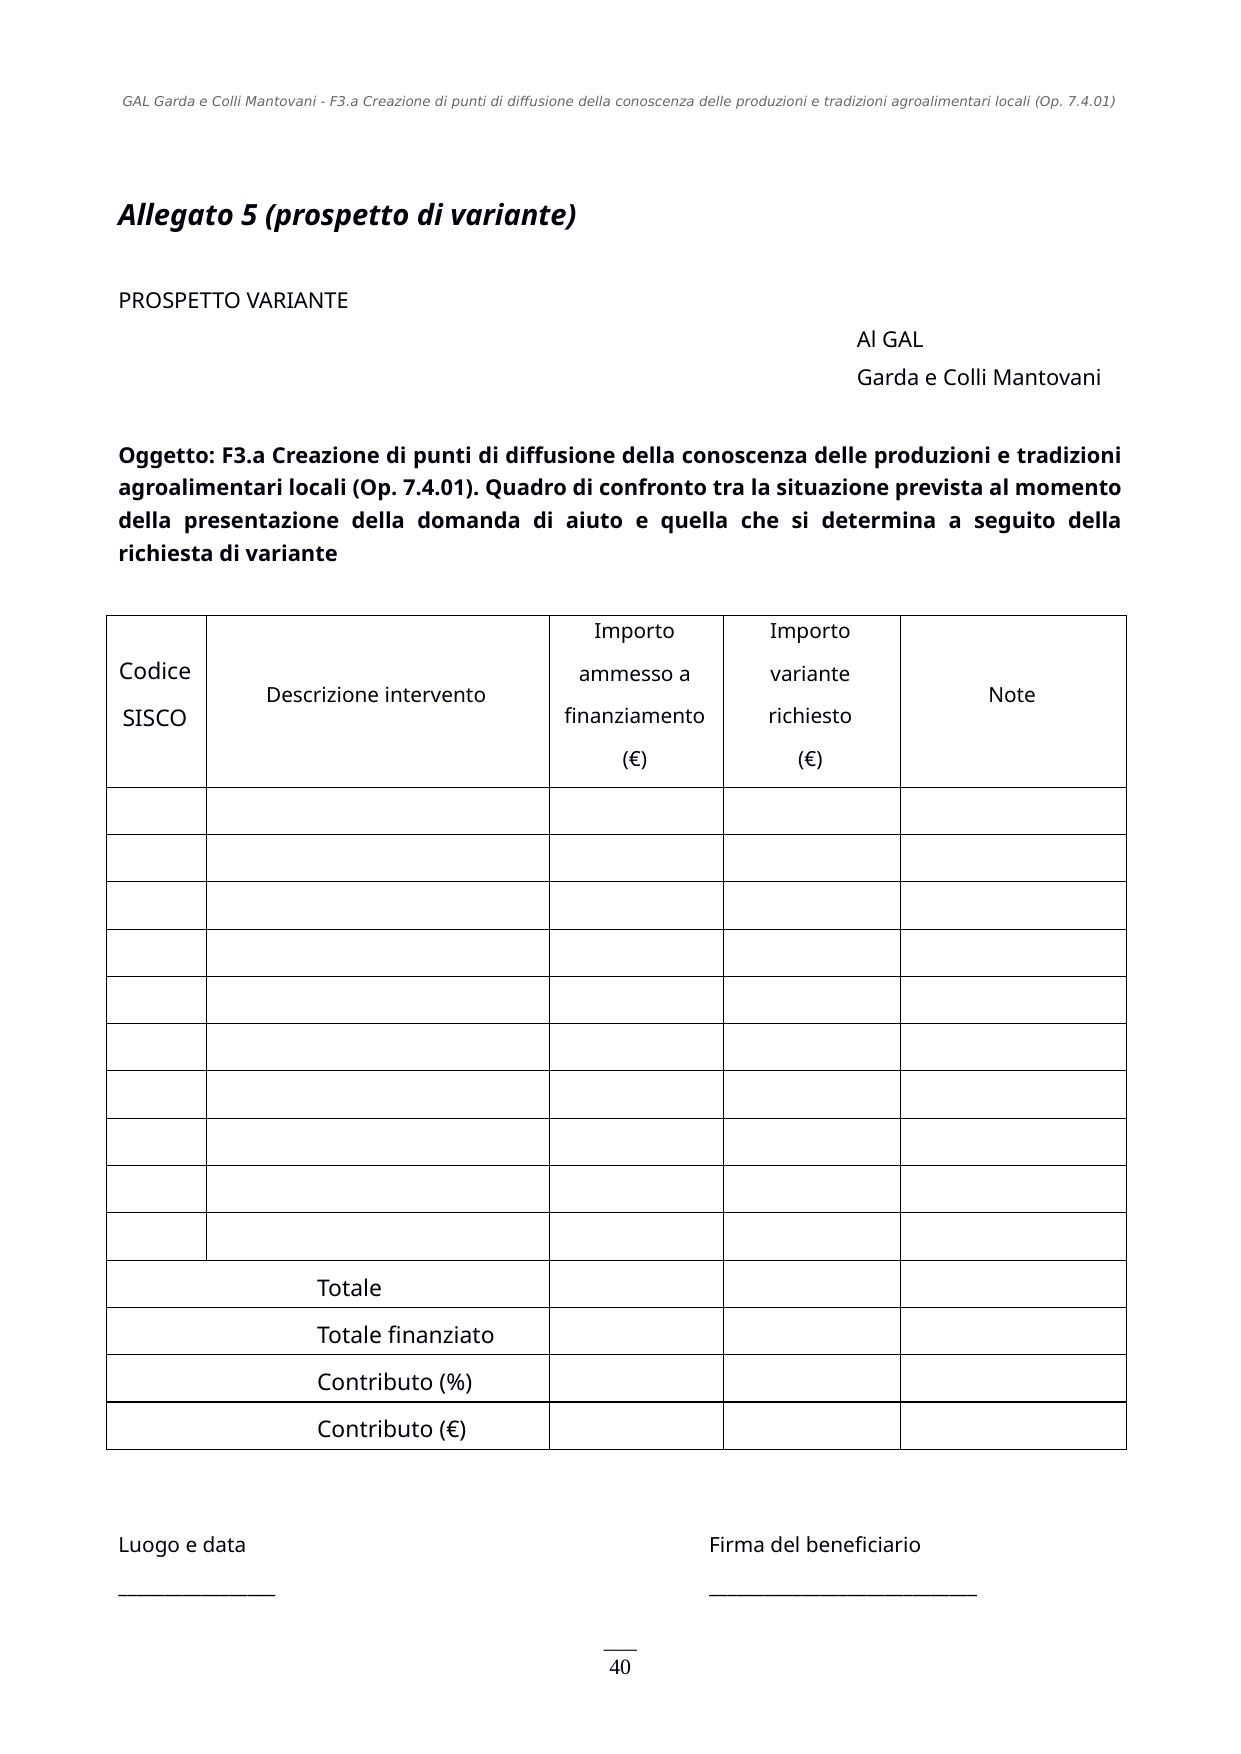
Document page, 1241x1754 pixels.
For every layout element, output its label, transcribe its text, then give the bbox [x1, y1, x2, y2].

table_cell [724, 977, 900, 1023]
table_cell [724, 788, 900, 834]
text Al GAL [118, 324, 1122, 353]
table_cell Totale [107, 1261, 549, 1307]
table_cell [901, 1355, 1126, 1401]
text Luogo e data Firma del beneficiario [118, 1530, 1122, 1559]
table_cell [901, 1213, 1126, 1259]
table_cell Contributo (%) [107, 1355, 549, 1401]
table_header Importo ammesso a finanziamento (€) [550, 616, 723, 787]
table_cell [207, 1213, 549, 1259]
text Oggetto: F3.a Creazione di punti di diffusione della conoscenza delle produzioni e tradizioni agroalimentari locali (Op. 7.4.01). Quadro di confronto tra la situazione prevista al momento della presentazione della domanda di aiuto e quella che si determina a seguito della richiesta di variante [118, 440, 1122, 568]
table_cell [724, 882, 900, 928]
table_cell [207, 788, 549, 834]
table_header Codice SISCO [107, 616, 206, 787]
table_cell [207, 882, 549, 928]
table_cell [550, 1119, 723, 1165]
table_cell Totale finanziato [107, 1308, 549, 1354]
table_cell Contributo (€) [107, 1403, 549, 1449]
table_cell [901, 1024, 1126, 1070]
table_cell [550, 1166, 723, 1212]
table_header Note [901, 616, 1126, 787]
table_cell [550, 1213, 723, 1259]
table_cell [724, 835, 900, 881]
table_cell [724, 1119, 900, 1165]
table_cell [107, 1213, 206, 1259]
table_cell [207, 977, 549, 1023]
table_cell [550, 1261, 723, 1307]
table_cell [107, 977, 206, 1023]
subtitle Allegato 5 (prospetto di variante) [118, 194, 1122, 234]
table_cell [724, 1213, 900, 1259]
table_cell [901, 1119, 1126, 1165]
table_cell [207, 1119, 549, 1165]
table_cell [550, 1403, 723, 1449]
table_cell [207, 1166, 549, 1212]
table_cell [901, 977, 1126, 1023]
table_cell [724, 1166, 900, 1212]
table_cell [207, 1024, 549, 1070]
table_cell [550, 1308, 723, 1354]
table_header Importo variante richiesto (€) [724, 616, 900, 787]
table_cell [901, 1166, 1126, 1212]
table_cell [207, 835, 549, 881]
table_cell [901, 882, 1126, 928]
table_cell [901, 930, 1126, 976]
table_cell [550, 977, 723, 1023]
table_cell [550, 1355, 723, 1401]
table_cell [550, 835, 723, 881]
table_cell [724, 1403, 900, 1449]
table_cell [901, 1308, 1126, 1354]
table_cell [724, 1261, 900, 1307]
table_cell [550, 882, 723, 928]
table_header Descrizione intervento [207, 616, 549, 787]
table_cell [107, 788, 206, 834]
table_cell [107, 882, 206, 928]
table_cell [724, 930, 900, 976]
table_cell [550, 1024, 723, 1070]
table_cell [207, 930, 549, 976]
table_cell [901, 1071, 1126, 1118]
table_cell [107, 1024, 206, 1070]
table_cell [724, 1024, 900, 1070]
table_cell [107, 1071, 206, 1118]
table_cell [724, 1355, 900, 1401]
table_cell [550, 788, 723, 834]
table_cell [550, 930, 723, 976]
table_cell [901, 1261, 1126, 1307]
table_cell [901, 1403, 1126, 1449]
table_cell [724, 1071, 900, 1118]
table_cell [107, 1166, 206, 1212]
table_cell [107, 835, 206, 881]
text _________________ _____________________________ [118, 1571, 1122, 1600]
table_cell [107, 930, 206, 976]
table_cell [724, 1308, 900, 1354]
table_cell [107, 1119, 206, 1165]
table_cell [901, 835, 1126, 881]
text PROSPETTO VARIANTE [118, 285, 1122, 315]
table_cell [550, 1071, 723, 1118]
table_cell [901, 788, 1126, 834]
table_cell [207, 1071, 549, 1118]
text Garda e Colli Mantovani [118, 362, 1122, 392]
